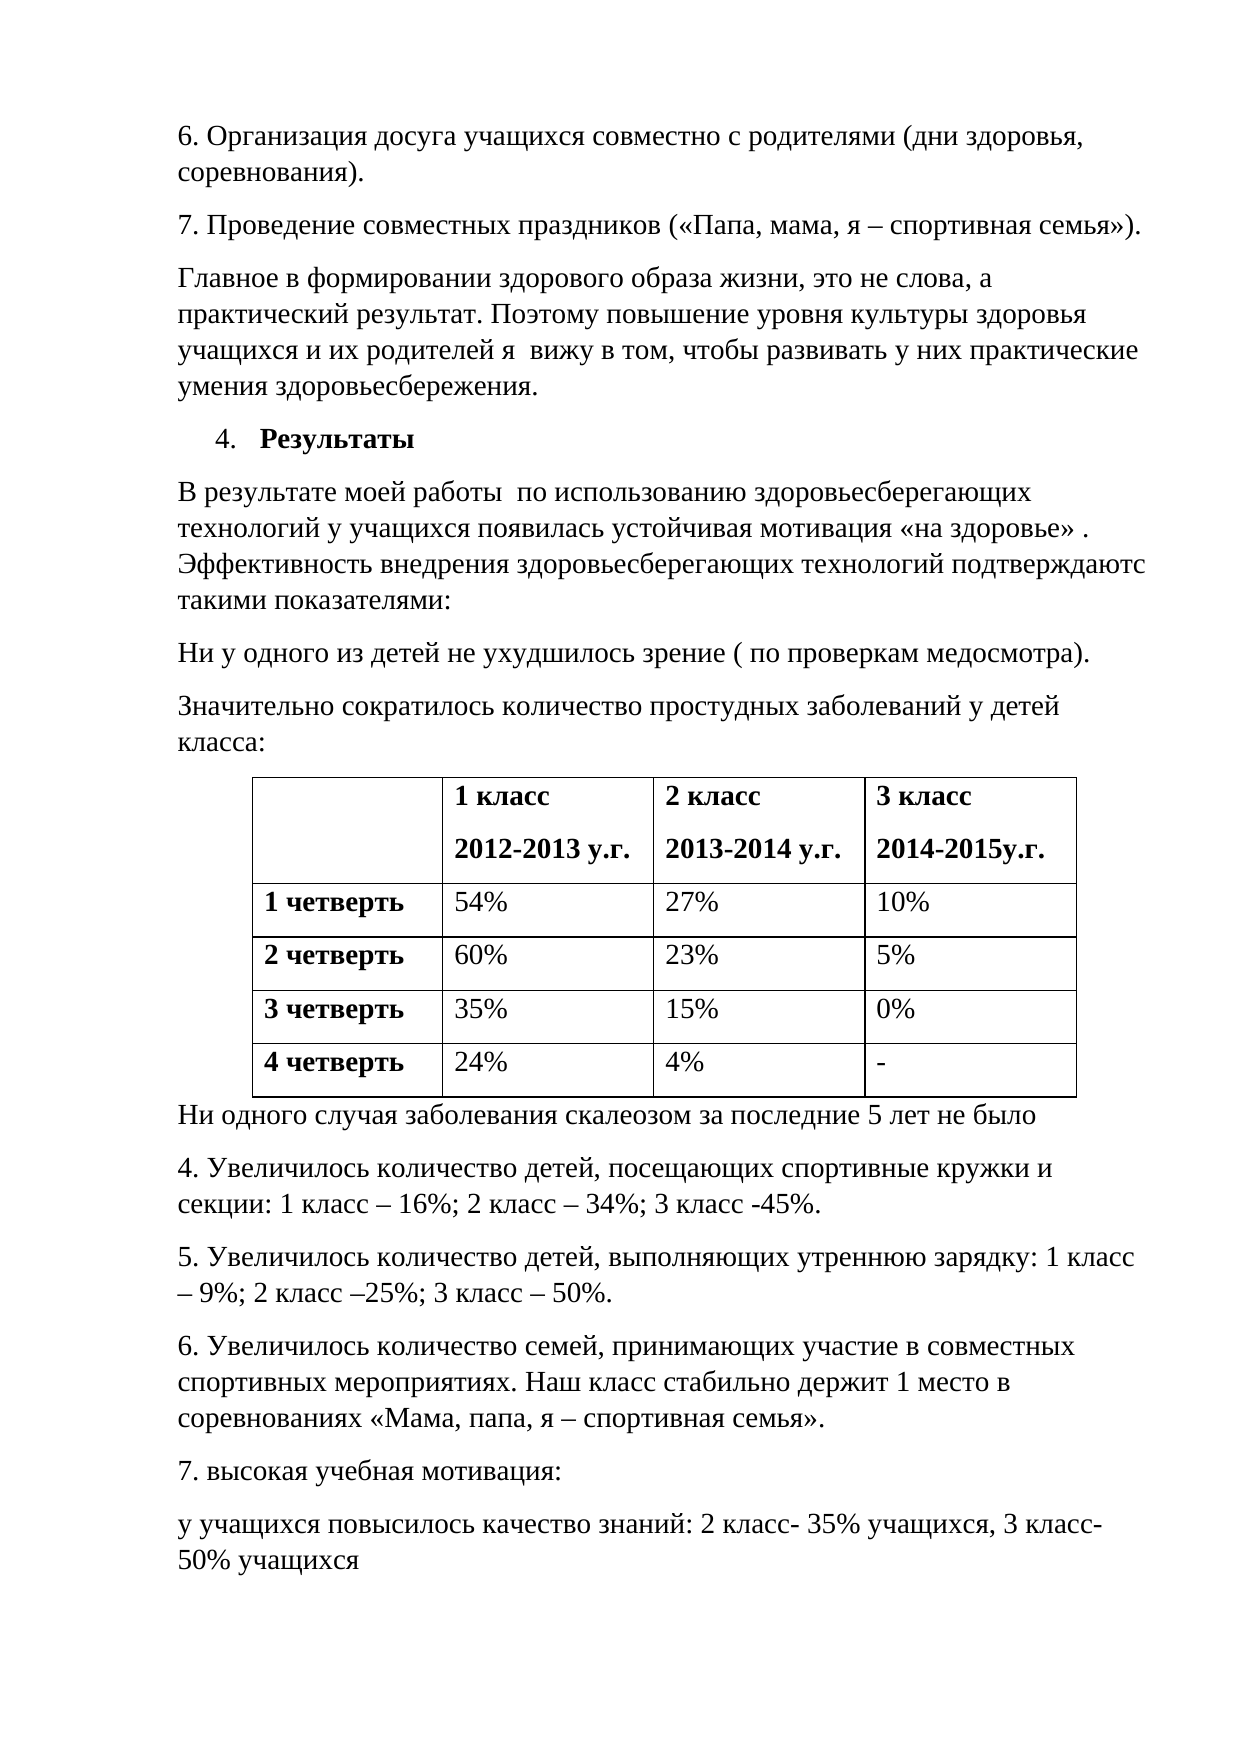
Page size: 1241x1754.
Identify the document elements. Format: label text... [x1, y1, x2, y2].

text 4. Увеличилось количество детей, посещающих спортивные кружки и секции: 1 класс – 16%; 2 класс – 34%; 3 класс -45%. [177, 1150, 1152, 1220]
text 6. Увеличилось количество семей, принимающих участие в совместных спортивных мероприятиях. Наш класс стабильно держит 1 место в соревнованиях «Мама, папа, я – спортивная семья». [177, 1328, 1152, 1434]
table_cell - [866, 1044, 1076, 1096]
table_cell 23% [654, 938, 864, 990]
table_cell 0% [866, 991, 1076, 1043]
table_cell 2 четверть [253, 938, 442, 990]
text 5. Увеличилось количество детей, выполняющих утреннюю зарядку: 1 класс – 9%; 2 класс –25%; 3 класс – 50%. [177, 1239, 1152, 1309]
text Ни одного случая заболевания скалеозом за последние 5 лет не было [177, 1097, 1152, 1131]
table_cell 54% [443, 884, 653, 936]
text Ни у одного из детей не ухудшилось зрение ( по проверкам медосмотра). [177, 635, 1152, 669]
table_cell 35% [443, 991, 653, 1043]
list Результаты [215, 421, 1152, 455]
table_cell 4% [654, 1044, 864, 1096]
text Значительно сократилось количество простудных заболеваний у детей класса: [177, 688, 1152, 758]
table_cell 4 четверть [253, 1044, 442, 1096]
text 7. Проведение совместных праздников («Папа, мама, я – спортивная семья»). [177, 207, 1152, 241]
table_header 2 класс 2013-2014 у.г. [654, 778, 864, 883]
table_cell 24% [443, 1044, 653, 1096]
text В результате моей работы по использованию здоровьесберегающих технологий у учащихся появилась устойчивая мотивация «на здоровье» . Эффективность внедрения здоровьесберегающих технологий подтверждаютс такими показателями: [177, 474, 1152, 616]
table_cell 15% [654, 991, 864, 1043]
table_cell 5% [866, 938, 1076, 990]
text 6. Организация досуга учащихся совместно с родителями (дни здоровья, соревнования). [177, 118, 1152, 188]
table_cell 10% [866, 884, 1076, 936]
table_header 3 класс 2014-2015у.г. [866, 778, 1076, 883]
text Главное в формировании здорового образа жизни, это не слова, а практический результат. Поэтому повышение уровня культуры здоровья учащихся и их родителей я вижу в том, чтобы развивать у них практические умения здоровьесбережения. [177, 260, 1152, 402]
text 7. высокая учебная мотивация: [177, 1453, 1152, 1487]
table_header [253, 778, 442, 883]
table_cell 1 четверть [253, 884, 442, 936]
table_header 1 класс 2012-2013 у.г. [443, 778, 653, 883]
text у учащихся повысилось качество знаний: 2 класс- 35% учащихся, 3 класс- 50% учащихся [177, 1506, 1152, 1576]
table_cell 3 четверть [253, 991, 442, 1043]
table_cell 60% [443, 938, 653, 990]
table_cell 27% [654, 884, 864, 936]
